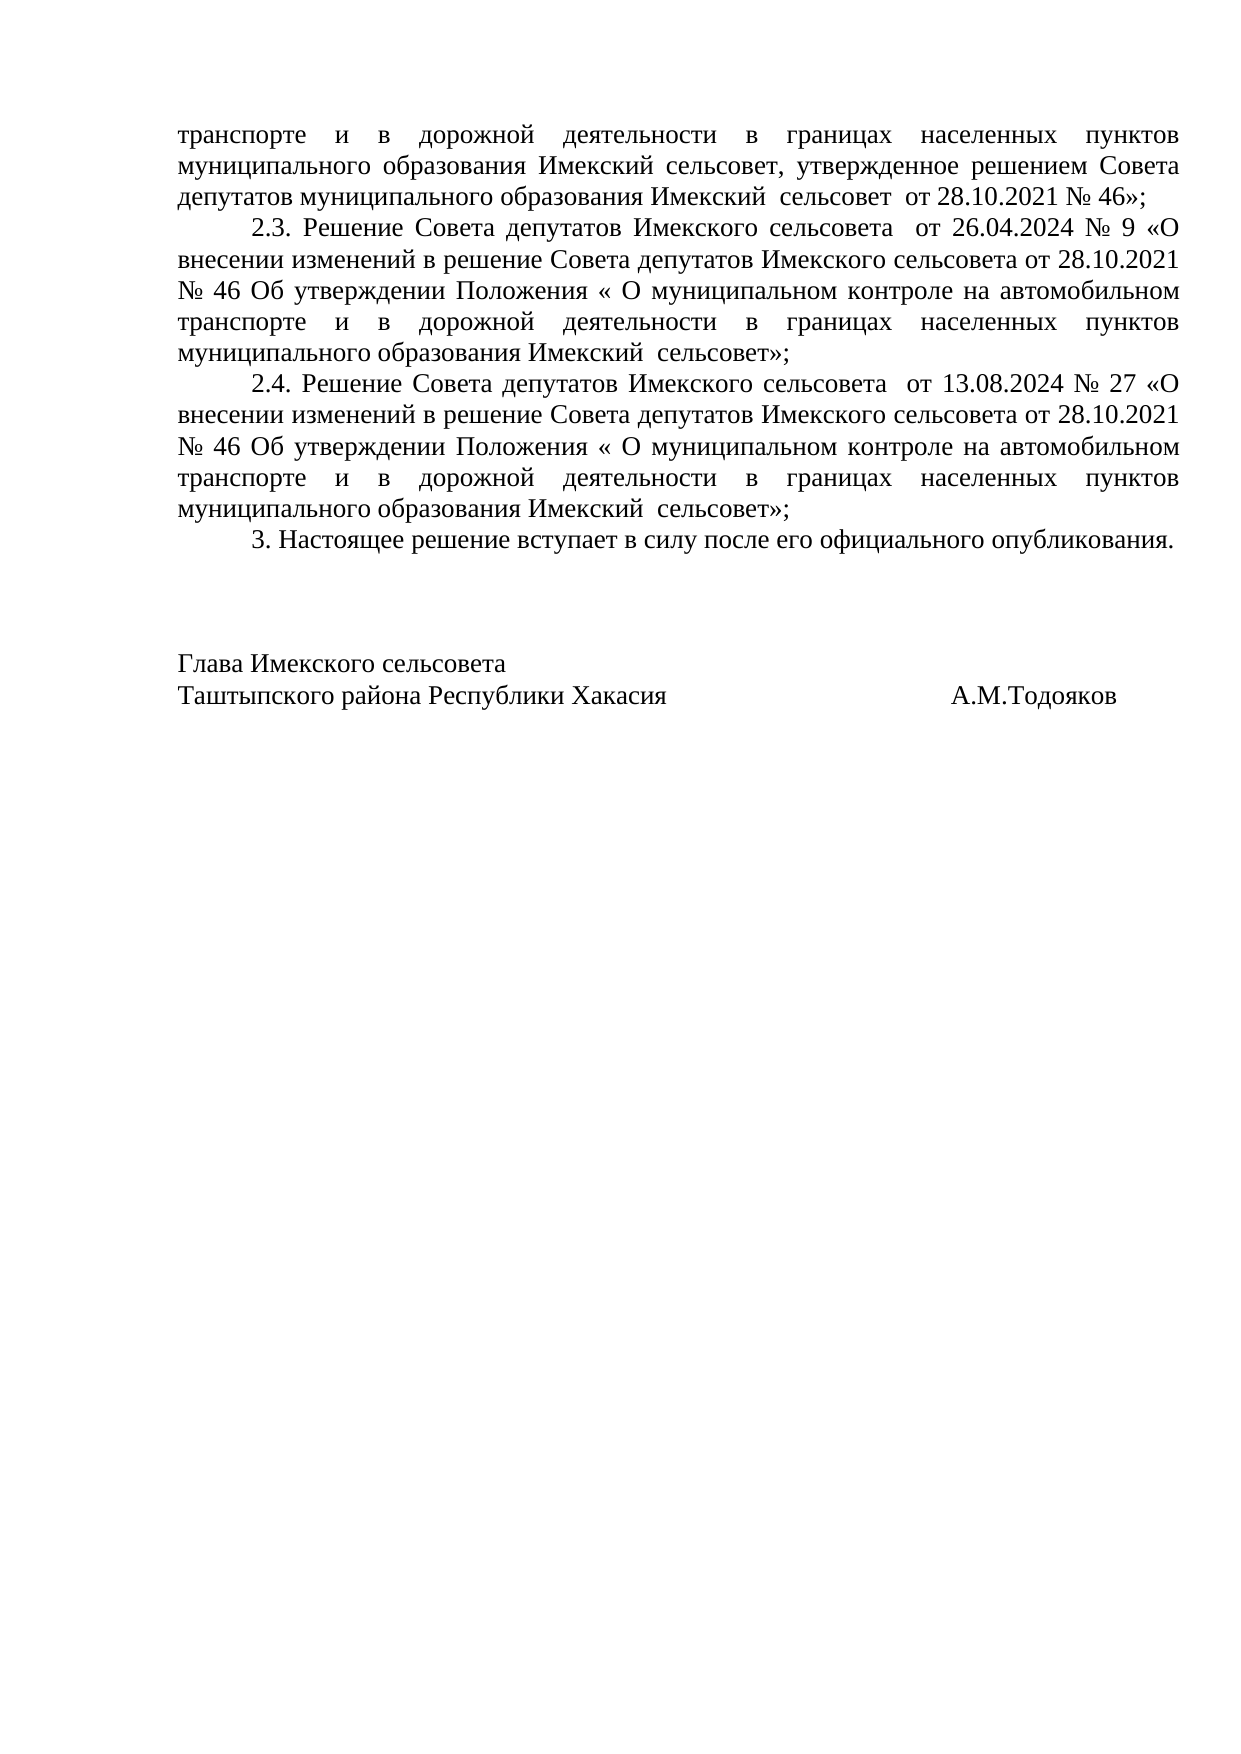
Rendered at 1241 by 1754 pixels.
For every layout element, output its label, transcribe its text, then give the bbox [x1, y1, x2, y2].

text Глава Имекского сельсовета [177, 648, 1181, 679]
text 3. Настоящее решение вступает в силу после его официального опубликования. [177, 523, 1181, 554]
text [177, 118, 1181, 212]
text 2.4. Решение Совета депутатов Имекского сельсовета от 13.08.2024 № 27 «О внесении изменений в решение Совета депутатов Имекского сельсовета от 28.10.2021 № 46 Об утверждении Положения « О муниципальном контроле на автомобильном транспорте и в дорожной деятельности в границах населенных пунктов муниципального образования Имекский сельсовет»; [177, 367, 1181, 523]
text Таштыпского района Республики Хакасия А.М.Тодояков [177, 679, 1181, 710]
text 2.3. Решение Совета депутатов Имекского сельсовета от 26.04.2024 № 9 «О внесении изменений в решение Совета депутатов Имекского сельсовета от 28.10.2021 № 46 Об утверждении Положения « О муниципальном контроле на автомобильном транспорте и в дорожной деятельности в границах населенных пунктов муниципального образования Имекский сельсовет»; [177, 212, 1181, 367]
